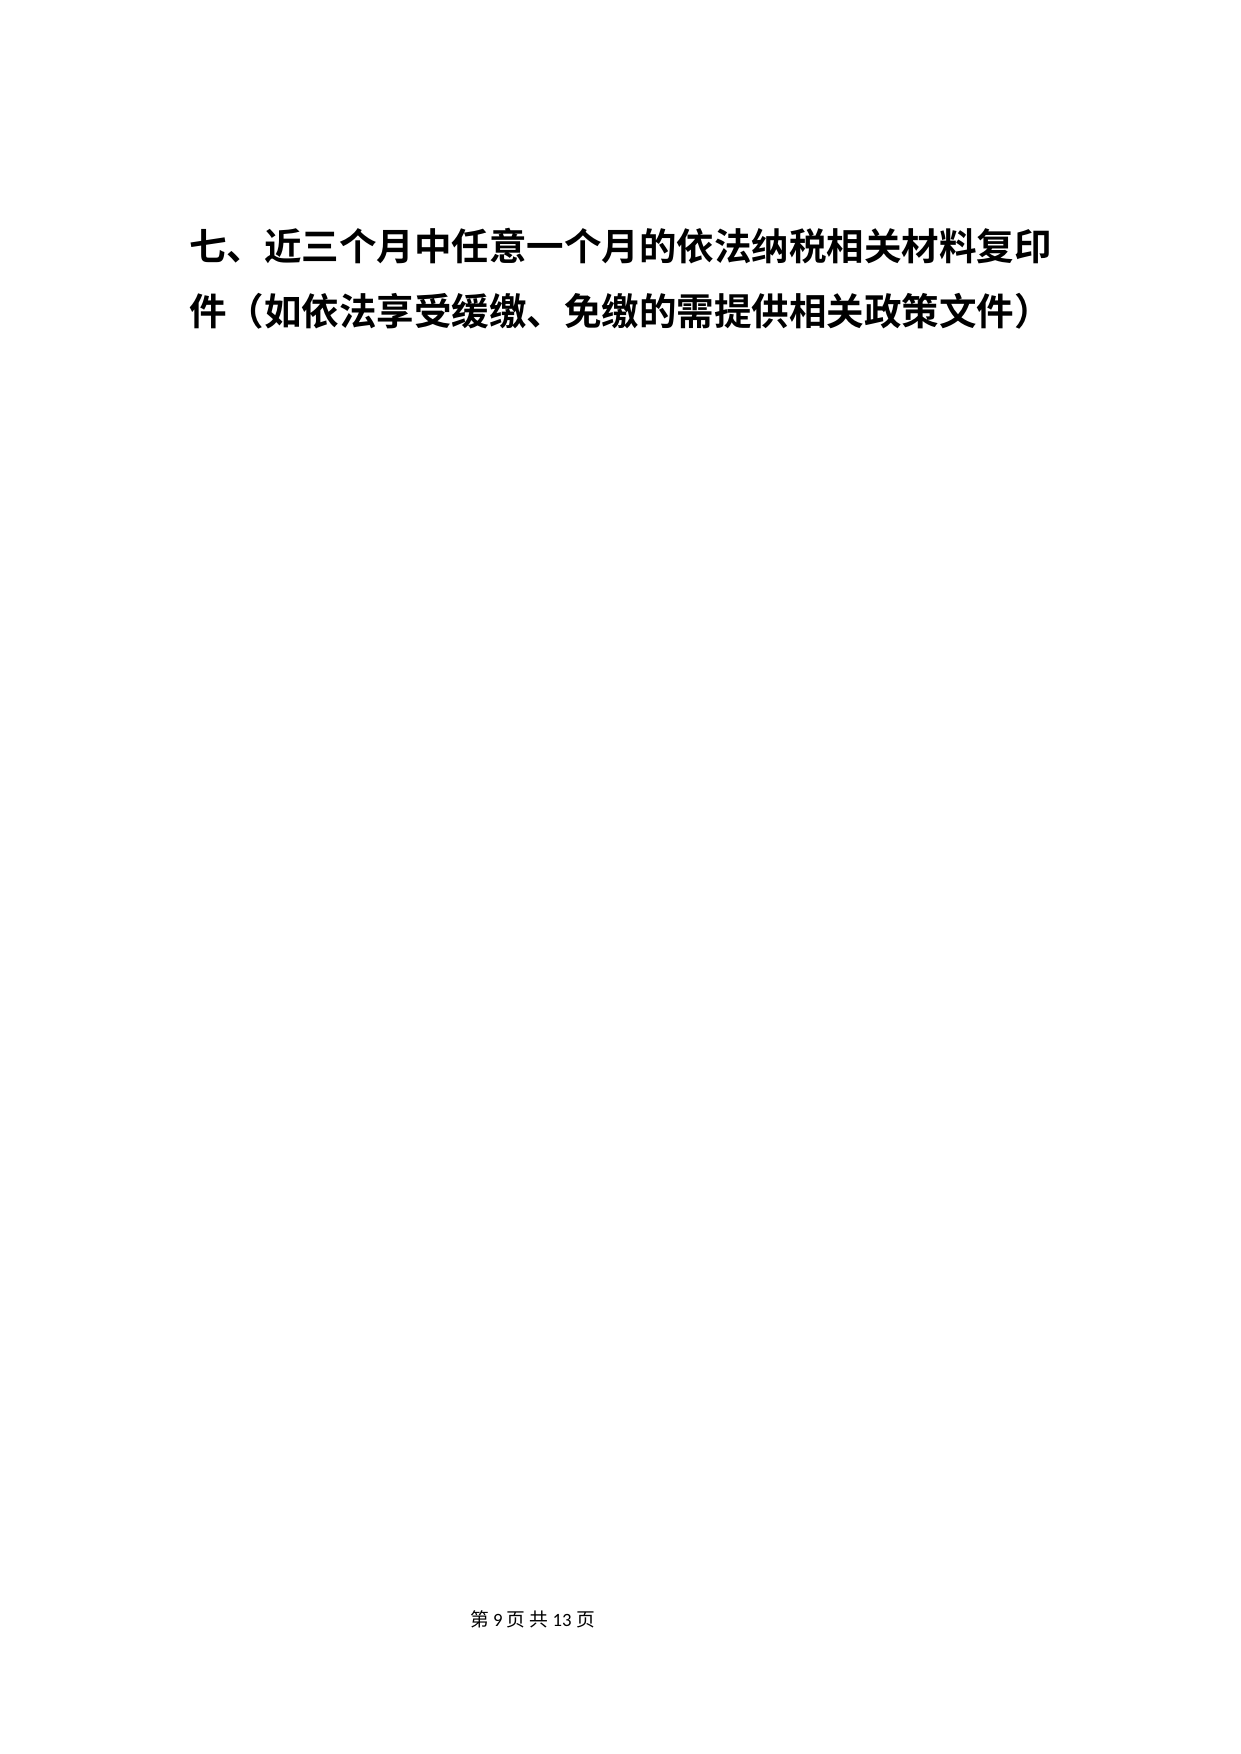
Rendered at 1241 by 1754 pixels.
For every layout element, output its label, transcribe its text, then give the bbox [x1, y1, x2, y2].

subtitle 近三个月中任意一个月的依法纳税相关材料复印件（如依法享受缓缴、免缴的需提供相关政策文件） [187, 212, 1053, 342]
